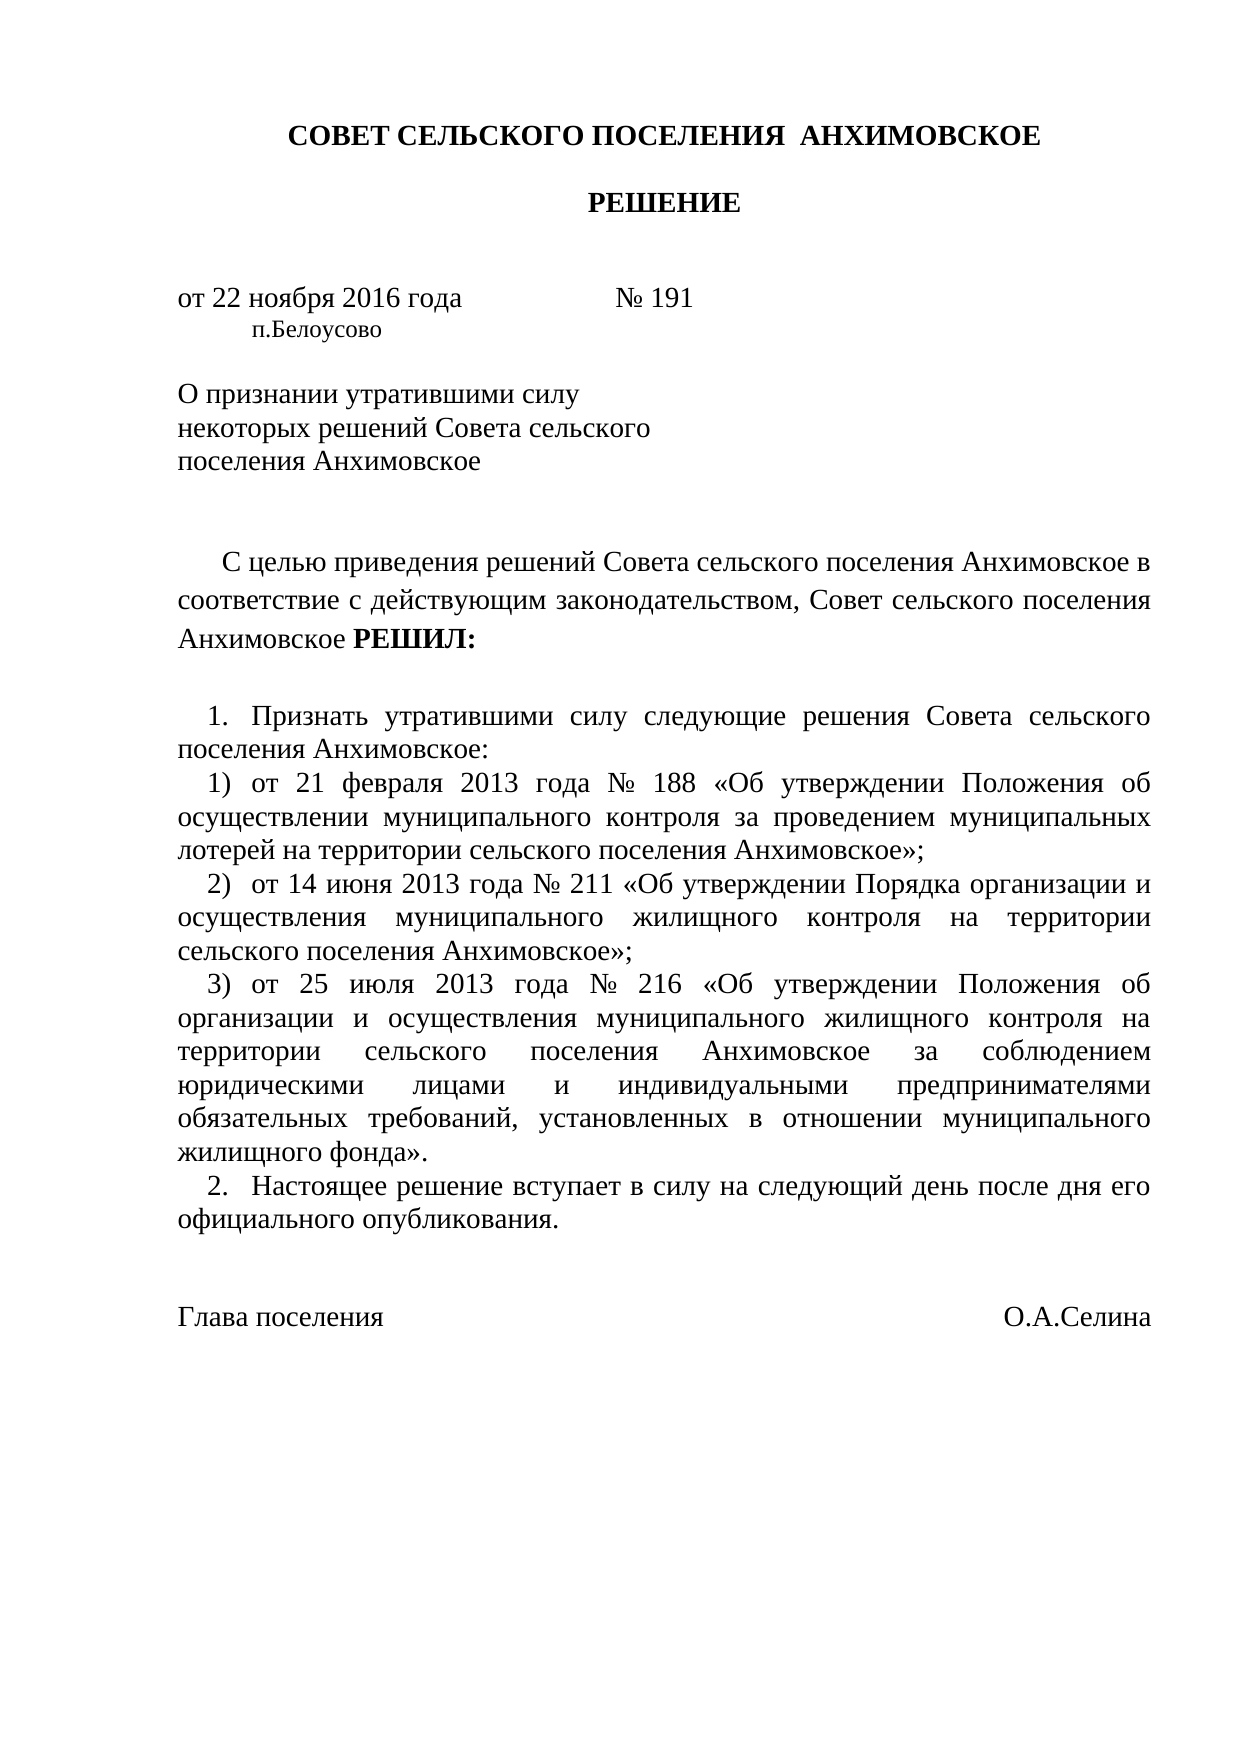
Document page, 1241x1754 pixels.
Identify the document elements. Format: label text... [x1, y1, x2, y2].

list от 25 июля 2013 года № 216 «Об утверждении Положения об организации и осуществления муниципального жилищного контроля на территории сельского поселения Анхимовское за соблюдением юридическими лицами и индивидуальными предпринимателями обязательных требований, установленных в отношении муниципального жилищного фонда». [177, 966, 1152, 1168]
text РЕШЕНИЕ [177, 185, 1152, 219]
list от 14 июня 2013 года № 211 «Об утверждении Порядка организации и осуществления муниципального жилищного контроля на территории сельского поселения Анхимовское»; [177, 866, 1152, 966]
text от 22 ноября 2016 года № 191 [177, 280, 1152, 314]
text СОВЕТ СЕЛЬСКОГО ПОСЕЛЕНИЯ АНХИМОВСКОЕ [177, 118, 1152, 152]
text некоторых решений Совета сельского [177, 410, 1152, 443]
text С целью приведения решений Совета сельского поселения Анхимовское в соответствие с действующим законодательством, Совет сельского поселения Анхимовское РЕШИЛ: [177, 544, 1152, 654]
list Настоящее решение вступает в силу на следующий день после дня его официального опубликования. [177, 1168, 1152, 1235]
text О признании утратившими силу [177, 376, 1152, 410]
text Глава поселения О.А.Селина [177, 1299, 1152, 1333]
text п.Белоусово [177, 314, 1152, 343]
list от 21 февраля 2013 года № 188 «Об утверждении Положения об осуществлении муниципального контроля за проведением муниципальных лотерей на территории сельского поселения Анхимовское»; [177, 765, 1152, 866]
text поселения Анхимовское [177, 443, 1152, 477]
list Признать утратившими силу следующие решения Совета сельского поселения Анхимовское: [177, 698, 1152, 765]
